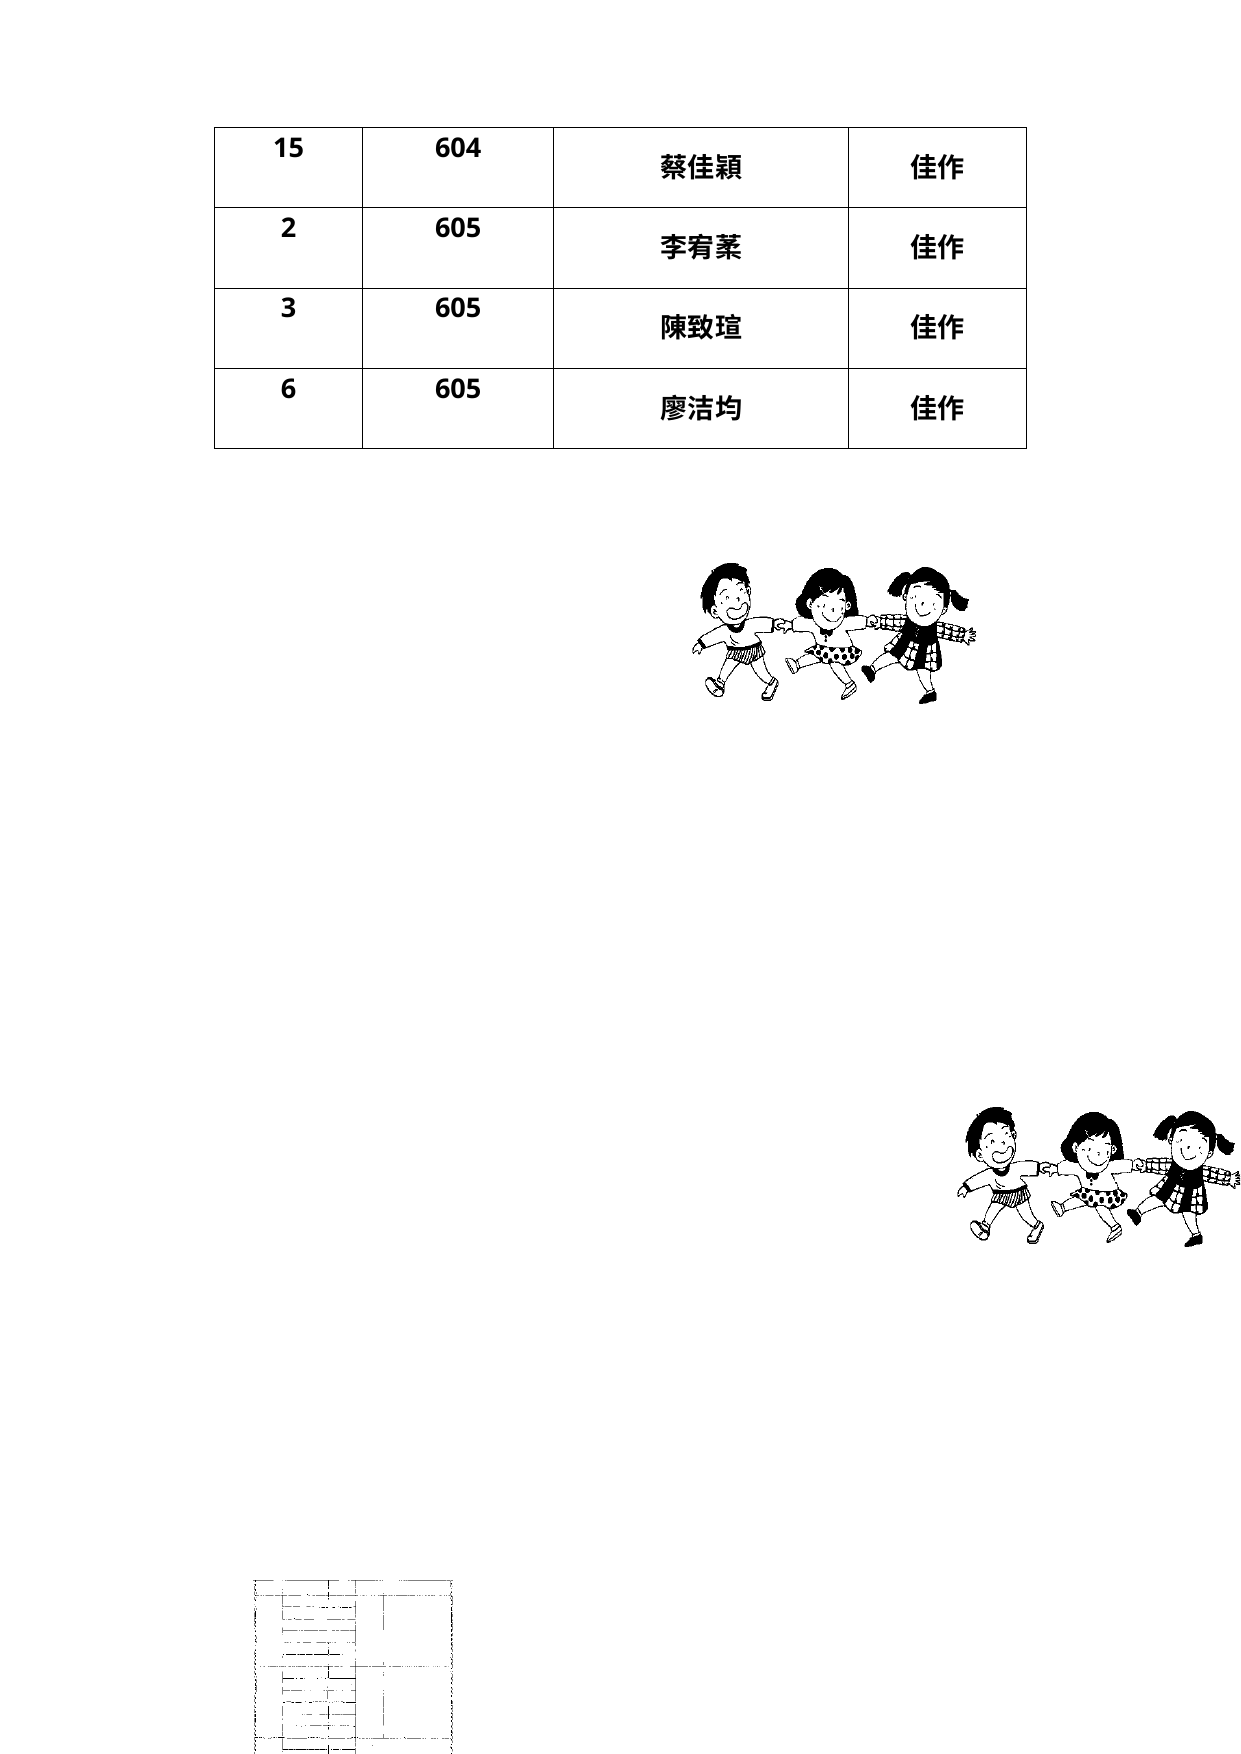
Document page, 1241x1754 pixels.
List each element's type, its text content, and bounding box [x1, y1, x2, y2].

table_cell 陳致瑄 [554, 289, 848, 368]
table_cell 604 [363, 128, 553, 207]
picture [248, 1576, 457, 1754]
table_cell 佳作 [849, 289, 1026, 368]
picture [955, 1105, 1241, 1251]
table_cell 605 [363, 289, 553, 368]
table_cell 佳作 [849, 208, 1026, 288]
table_cell 廖洁均 [554, 369, 848, 448]
table_cell 15 [215, 128, 362, 207]
table_cell 6 [215, 369, 362, 448]
table_cell 605 [363, 369, 553, 448]
table_cell 佳作 [849, 128, 1026, 207]
table_cell 李宥葇 [554, 208, 848, 288]
table_cell 蔡佳穎 [554, 128, 848, 207]
table_cell 佳作 [849, 369, 1026, 448]
picture [690, 562, 978, 708]
table_cell 3 [215, 289, 362, 368]
table_cell 2 [215, 208, 362, 288]
table_cell 605 [363, 208, 553, 288]
